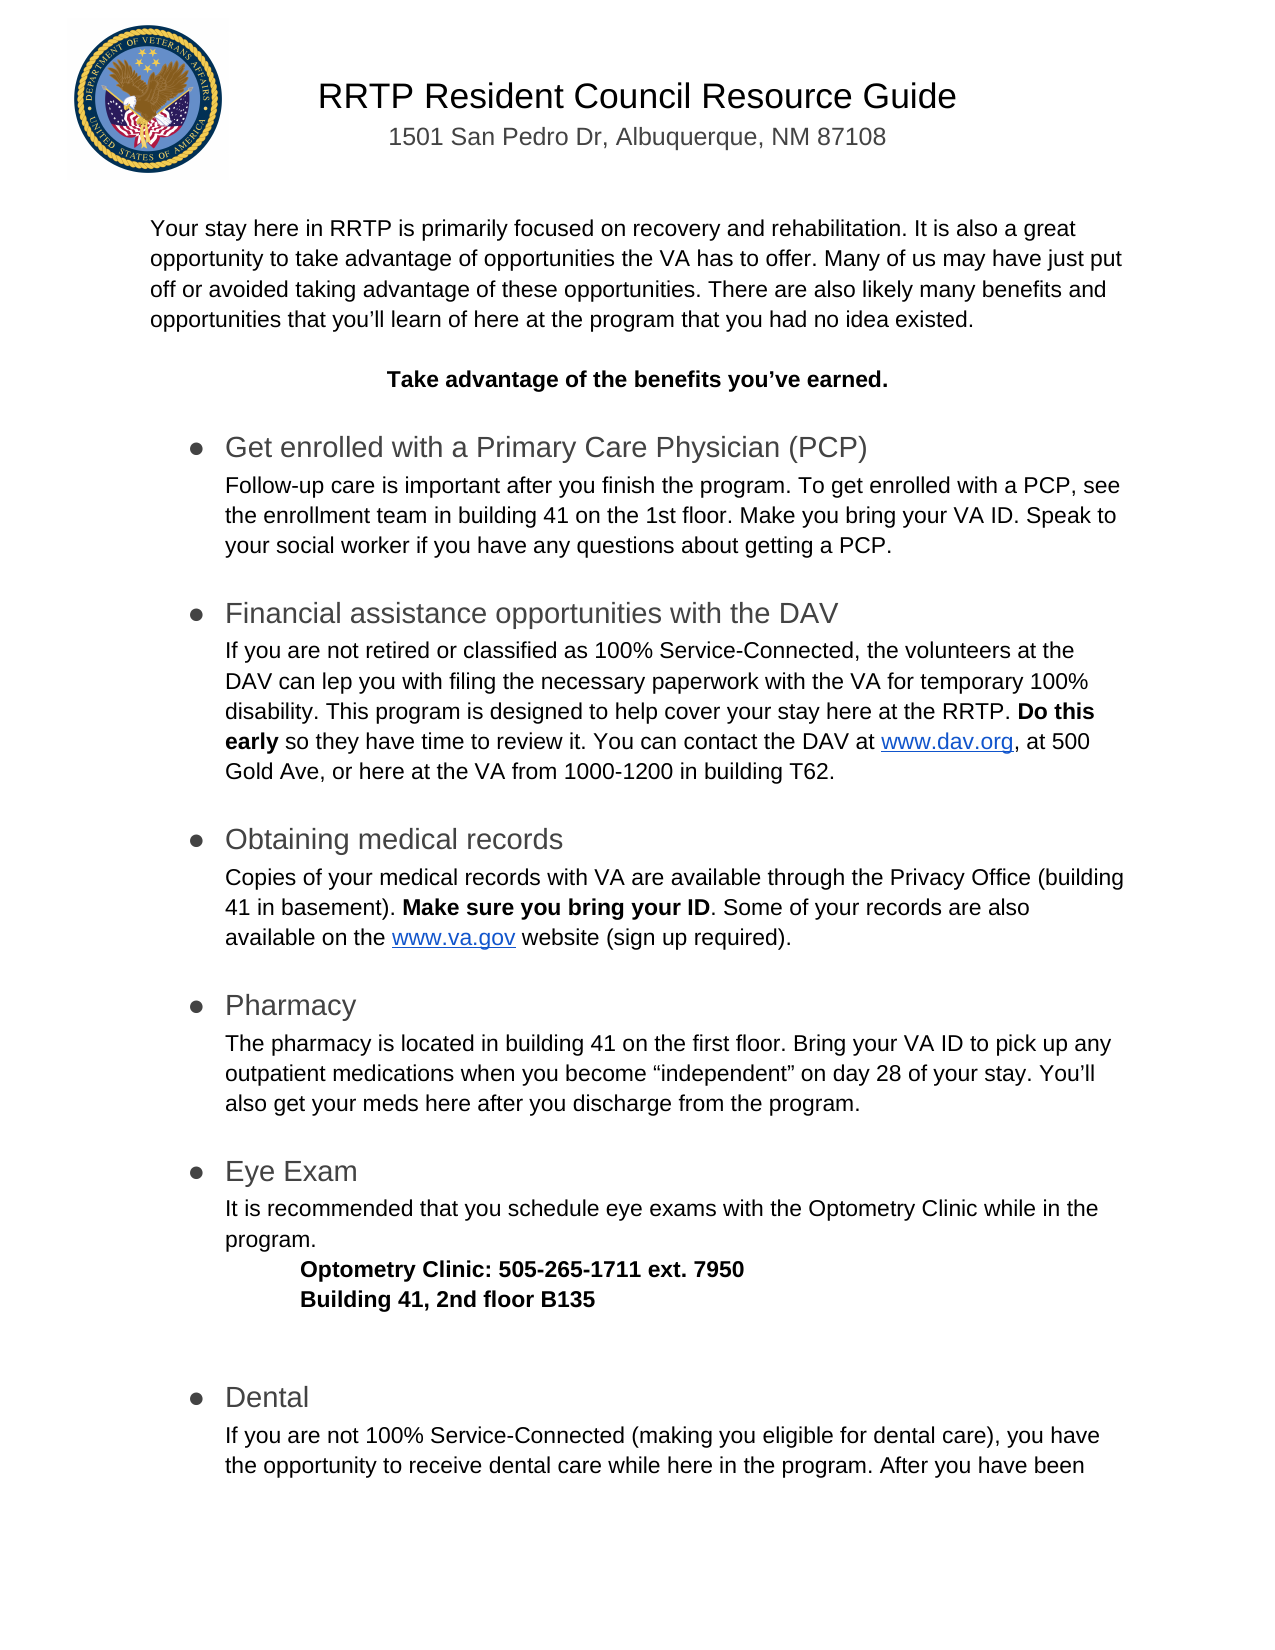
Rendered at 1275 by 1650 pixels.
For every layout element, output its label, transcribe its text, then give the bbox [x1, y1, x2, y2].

subtitle Eye Exam [187, 1153, 1125, 1187]
text Take advantage of the benefits you’ve earned. [150, 366, 1125, 393]
text Copies of your medical records with VA are available through the Privacy Office (building 41 in basement). Make sure you bring your ID. Some of your records are also available on the www.va.gov website (sign up required). [225, 864, 1125, 951]
subtitle Get enrolled with a Primary Care Physician (PCP) [187, 430, 1125, 463]
subtitle Financial assistance opportunities with the DAV [187, 596, 1125, 629]
subtitle Dental [187, 1380, 1125, 1413]
text Optometry Clinic: 505-265-1711 ext. 7950 [150, 1256, 1125, 1282]
text The pharmacy is located in building 41 on the first floor. Bring your VA ID to pick up any outpatient medications when you become “independent” on day 28 of your stay. You’ll also get your meds here after you discharge from the program. [225, 1029, 1125, 1116]
text Follow-up care is important after you finish the program. To get enrolled with a PCP, see the enrollment team in building 41 on the 1st floor. Make you bring your VA ID. Speak to your social worker if you have any questions about getting a PCP. [225, 472, 1125, 558]
text Building 41, 2nd floor B135 [150, 1286, 1125, 1312]
subtitle Obtaining medical records [187, 822, 1125, 855]
picture [67, 18, 229, 180]
text If you are not retired or classified as 100% Service-Connected, the volunteers at the DAV can lep you with filing the necessary paperwork with the VA for temporary 100% disability. This program is designed to help cover your stay here at the RRTP. Do this early so they have time to review it. You can contact the DAV at www.dav.org, at 500 Gold Ave, or here at the VA from 1000-1200 in building T62. [225, 637, 1125, 785]
text Your stay here in RRTP is primarily focused on recovery and rehabilitation. It is also a great opportunity to take advantage of opportunities the VA has to offer. Many of us may have just put off or avoided taking advantage of these opportunities. There are also likely many benefits and opportunities that you’ll learn of here at the program that you had no idea existed. [150, 215, 1125, 332]
subtitle Pharmacy [187, 988, 1125, 1021]
text It is recommended that you schedule eye exams with the Optometry Clinic while in the program. [225, 1195, 1125, 1252]
